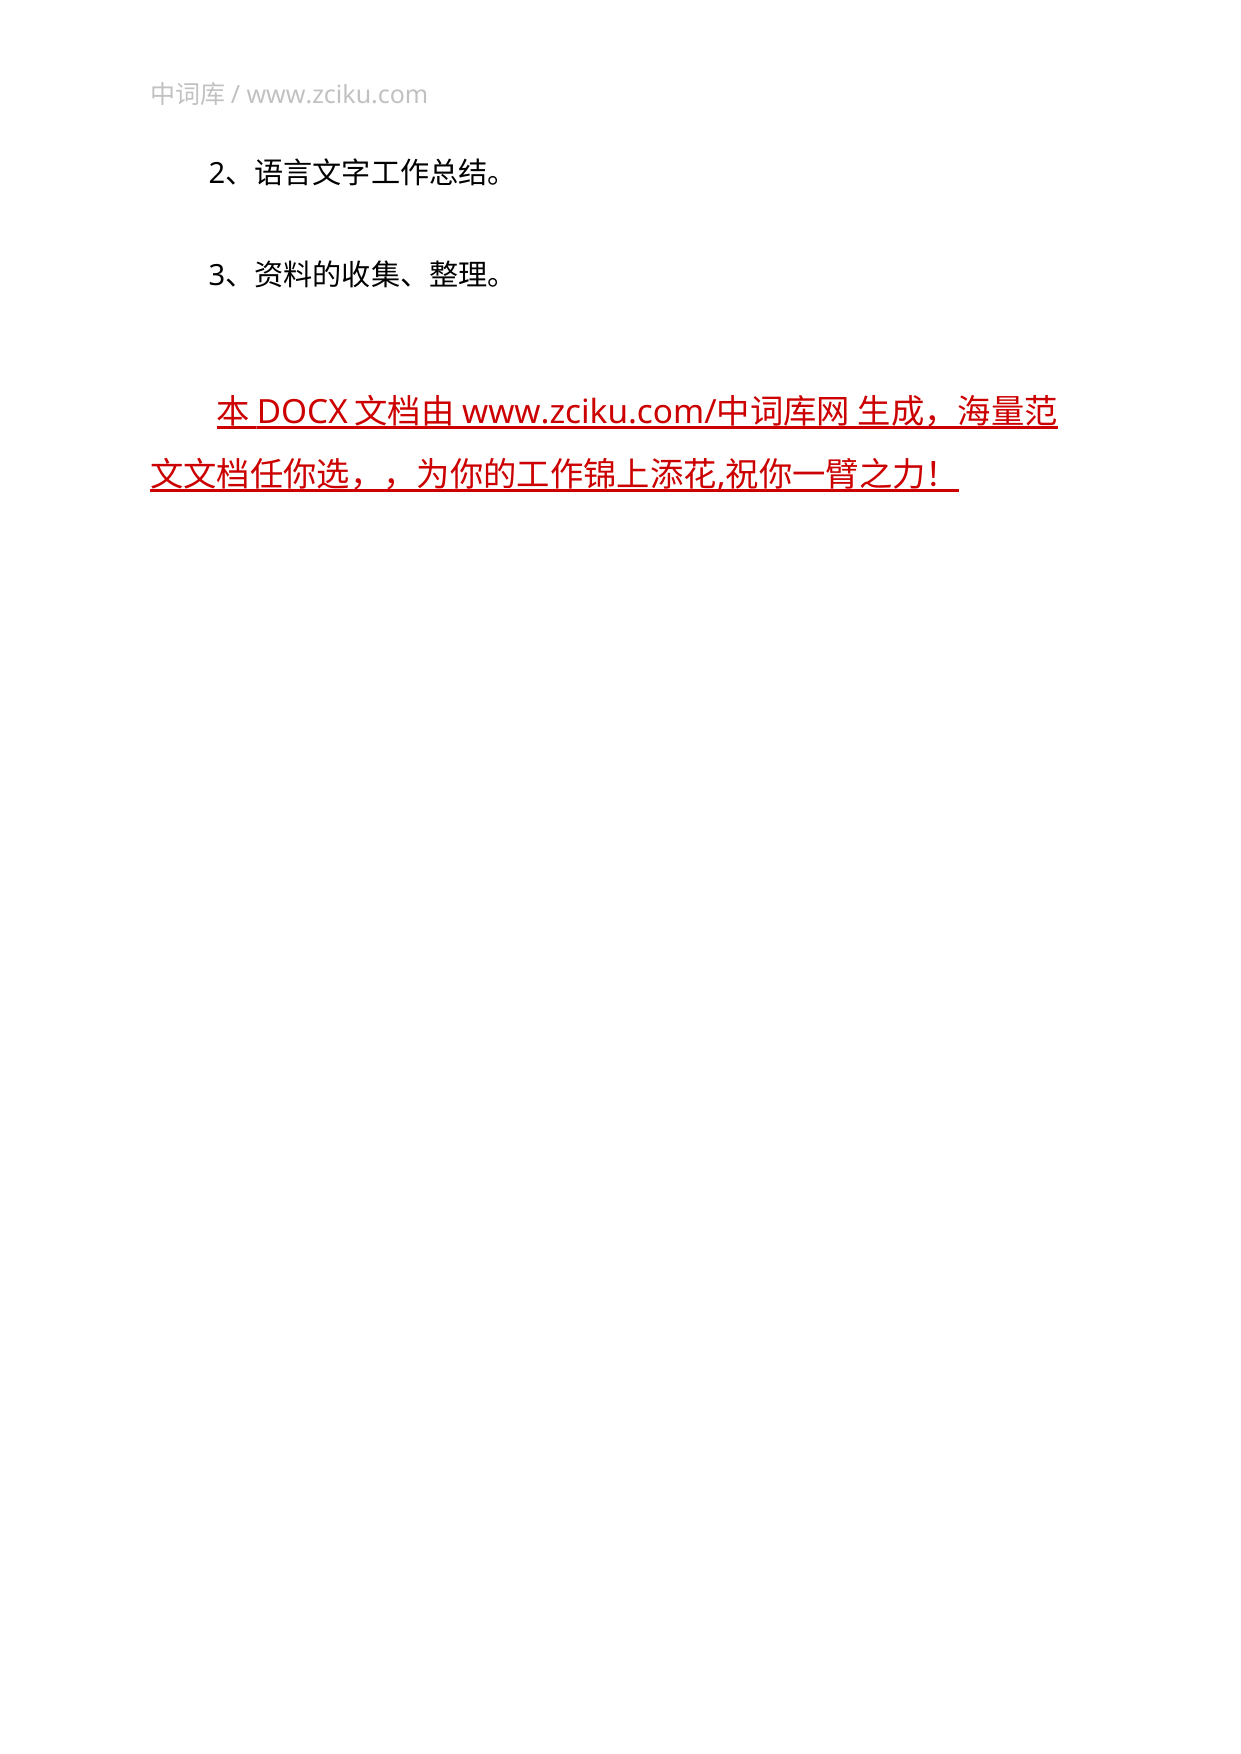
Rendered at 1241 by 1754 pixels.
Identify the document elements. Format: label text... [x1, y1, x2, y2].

text 3、资料的收集、整理。 [150, 252, 1090, 294]
text 本DOCX文档由 www.zciku.com/中词库网 生成，海量范文文档任你选，，为你的工作锦上添花,祝你一臂之力！ [150, 385, 1090, 496]
text 2、语言文字工作总结。 [150, 150, 1090, 192]
